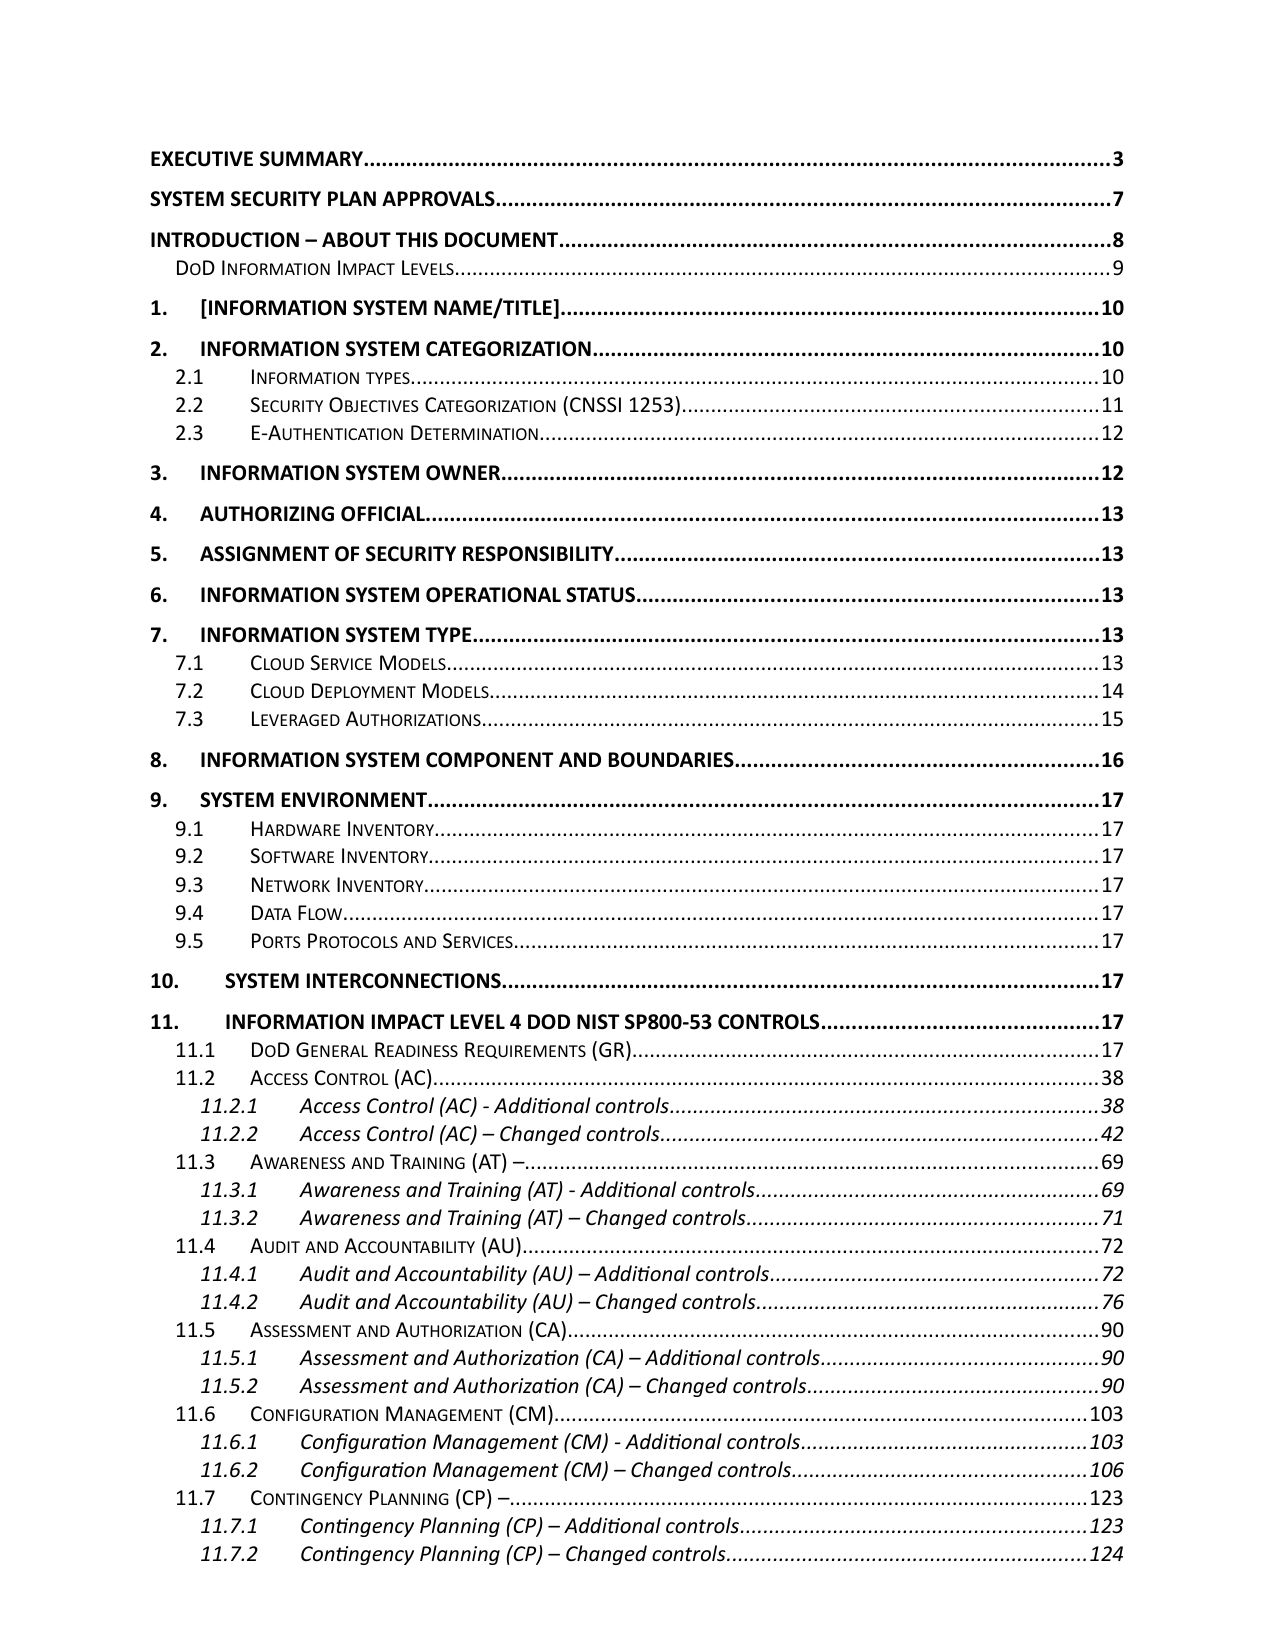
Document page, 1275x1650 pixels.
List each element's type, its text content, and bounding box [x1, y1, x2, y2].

text 11.2 Access Control (AC) 38 [175, 1063, 1125, 1091]
text 11. Information Impact Level 4 DoD NIST SP800-53 Controls 17 [150, 1007, 1125, 1035]
text 8. Information System Component and Boundaries 16 [150, 745, 1125, 773]
text 11.3 Awareness and Training (AT) – 69 [175, 1147, 1125, 1175]
text 2. Information System Categorization 10 [150, 334, 1125, 362]
text 3. Information System Owner 12 [150, 458, 1125, 486]
text 11.3.2 Awareness and Training (AT) – Changed controls 71 [200, 1203, 1125, 1231]
text 7.3 Leveraged Authorizations 15 [175, 704, 1125, 733]
text 11.6.1 Configuration Management (CM) - Additional controls 103 [200, 1427, 1125, 1455]
text 11.5.1 Assessment and Authorization (CA) – Additional controls 90 [200, 1343, 1125, 1371]
text 11.1 DoD General Readiness Requirements (GR) 17 [175, 1035, 1125, 1063]
text 11.6 Configuration Management (CM) 103 [175, 1399, 1125, 1427]
text Executive Summary 3 [150, 144, 1125, 172]
text 11.3.1 Awareness and Training (AT) - Additional controls 69 [200, 1175, 1125, 1203]
text 11.2.1 Access Control (AC) - Additional controls 38 [200, 1091, 1125, 1119]
text 1. [information system name/title] 10 [150, 293, 1125, 321]
text 2.3 E-Authentication Determination 12 [175, 418, 1125, 446]
text 5. Assignment of Security Responsibility 13 [150, 539, 1125, 567]
text Introduction – about this Document 8 [150, 225, 1125, 253]
text 9.2 Software Inventory 17 [175, 842, 1125, 870]
text 11.4 Audit and Accountability (AU) 72 [175, 1231, 1125, 1259]
text 11.7.2 Contingency Planning (CP) – Changed controls 124 [200, 1539, 1125, 1567]
text 9.3 Network Inventory 17 [175, 870, 1125, 898]
text 9. System Environment 17 [150, 786, 1125, 814]
text 11.4.1 Audit and Accountability (AU) – Additional controls 72 [200, 1259, 1125, 1287]
text 2.1 Information types 10 [175, 362, 1125, 390]
text 9.4 Data Flow 17 [175, 898, 1125, 926]
text 9.5 Ports Protocols and Services 17 [175, 926, 1125, 954]
text 11.2.2 Access Control (AC) – Changed controls 42 [200, 1119, 1125, 1147]
text 4. Authorizing Official 13 [150, 499, 1125, 527]
text 11.7 Contingency Planning (CP) – 123 [175, 1483, 1125, 1511]
text 11.5 Assessment and Authorization (CA) 90 [175, 1315, 1125, 1343]
text 11.4.2 Audit and Accountability (AU) – Changed controls 76 [200, 1287, 1125, 1315]
text 7.1 Cloud Service Models 13 [175, 648, 1125, 677]
text 11.5.2 Assessment and Authorization (CA) – Changed controls 90 [200, 1371, 1125, 1399]
text 7. Information System Type 13 [150, 621, 1125, 648]
text 9.1 Hardware Inventory 17 [175, 814, 1125, 842]
text 10. System Interconnections 17 [150, 966, 1125, 994]
text 2.2 Security Objectives Categorization (CNSSI 1253) 11 [175, 390, 1125, 418]
text DoD Information Impact Levels 9 [175, 253, 1125, 281]
text 11.6.2 Configuration Management (CM) – Changed controls 106 [200, 1455, 1125, 1483]
text 6. Information System Operational Status 13 [150, 580, 1125, 608]
text 11.7.1 Contingency Planning (CP) – Additional controls 123 [200, 1511, 1125, 1539]
text System Security Plan Approvals 7 [150, 184, 1125, 212]
text 7.2 Cloud Deployment Models 14 [175, 677, 1125, 704]
